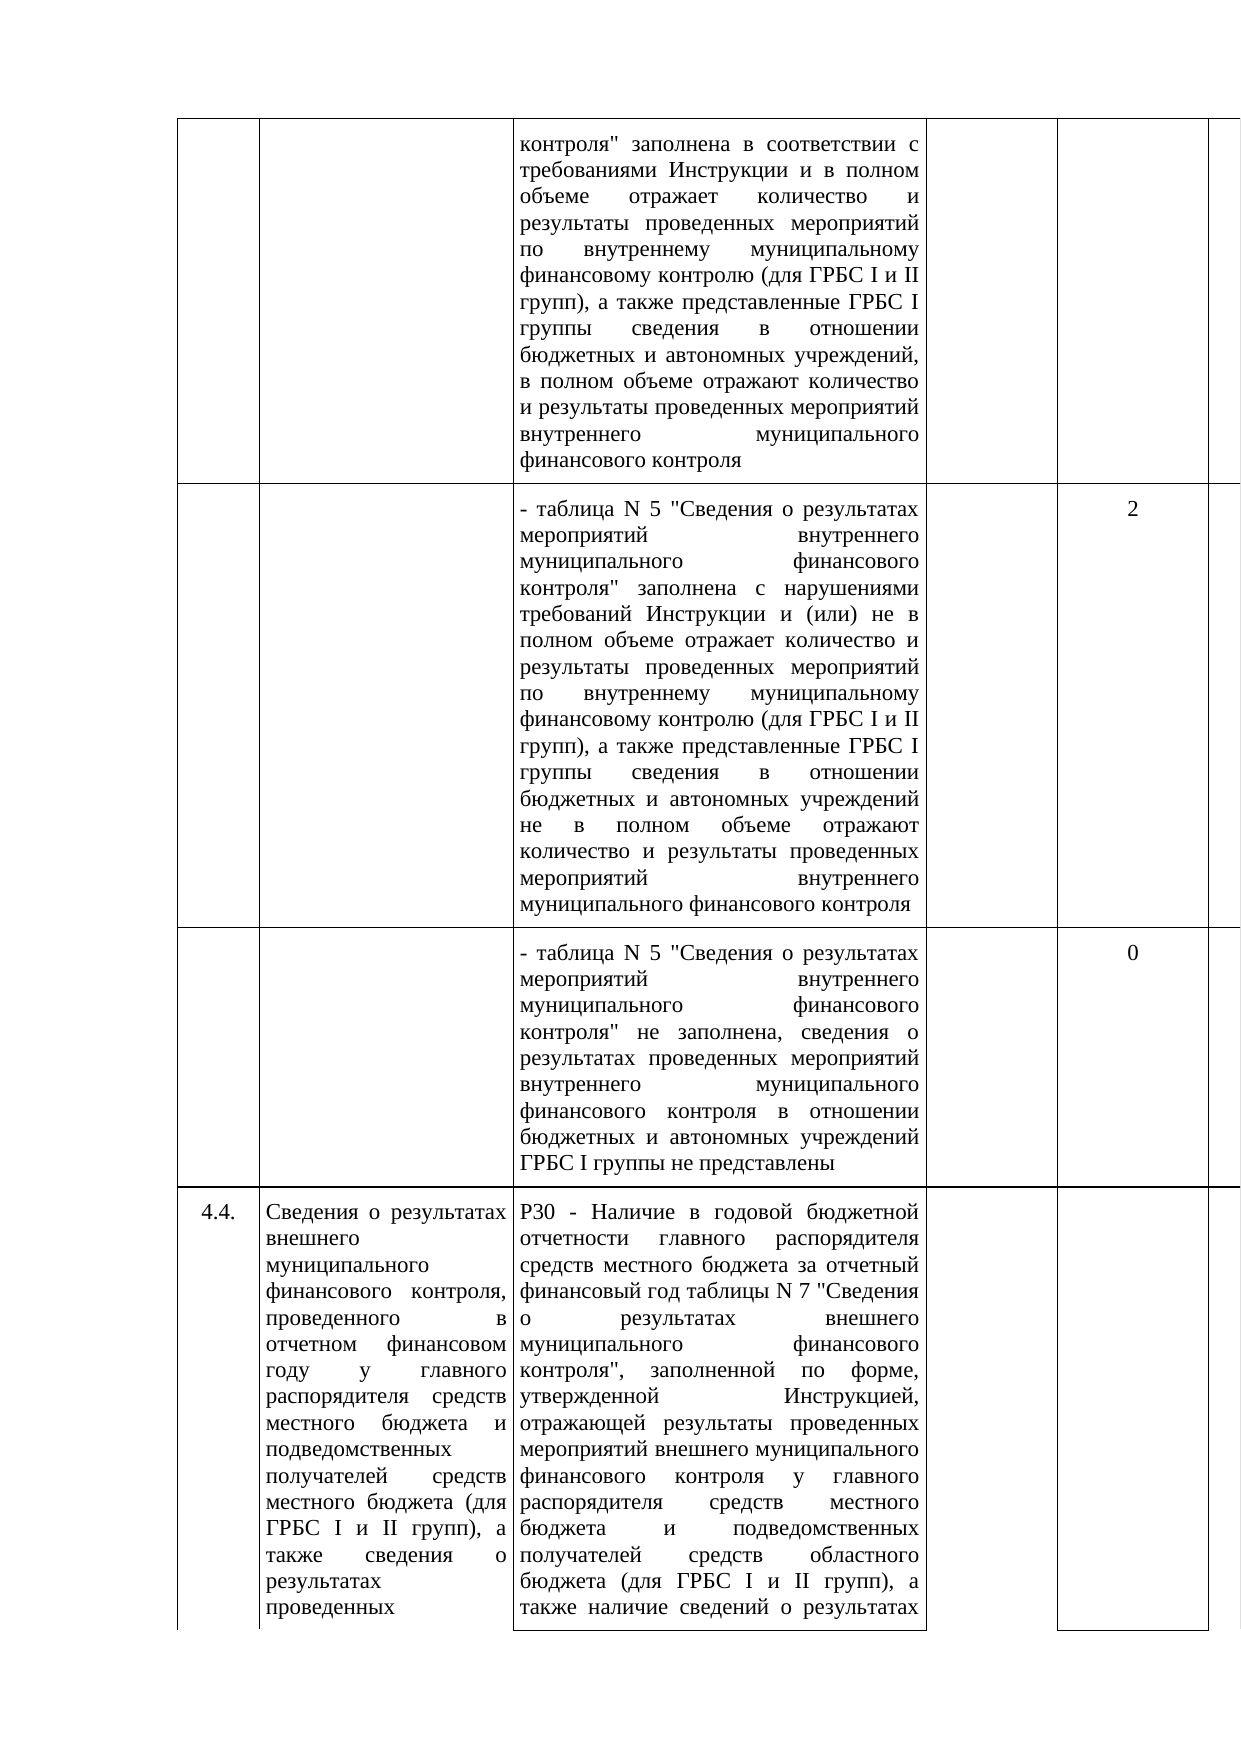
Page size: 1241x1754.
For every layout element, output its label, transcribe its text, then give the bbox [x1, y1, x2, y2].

table_cell [1209, 484, 1240, 927]
table_cell [927, 119, 1057, 483]
table_cell 5 [1058, 119, 1208, 483]
table_cell - таблица N 5 "Сведения о результатах мероприятий внутреннего муниципального финансового контроля" заполнена с нарушениями требований Инструкции и (или) не в полном объеме отражает количество и результаты проведенных мероприятий по внутреннему муниципальному финансовому контролю (для ГРБС I и II групп), а также представленные ГРБС I группы сведения в отношении бюджетных и автономных учреждений не в полном объеме отражают количество и результаты проведенных мероприятий внутреннего муниципального финансового контроля [514, 484, 926, 927]
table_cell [514, 119, 926, 483]
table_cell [514, 1188, 926, 1630]
table_cell [927, 928, 1057, 1186]
table_cell - таблица N 5 "Сведения о результатах мероприятий внутреннего муниципального финансового контроля" не заполнена, сведения о результатах проведенных мероприятий внутреннего муниципального финансового контроля в отношении бюджетных и автономных учреждений ГРБС I группы не представлены [514, 928, 926, 1186]
table_cell 0 [1058, 928, 1208, 1186]
table_cell [260, 928, 513, 1186]
table_cell 4.4. [178, 1188, 259, 1630]
table_cell [927, 1188, 1057, 1630]
table_cell [1209, 1188, 1240, 1630]
table_cell 2 [1058, 484, 1208, 927]
table_cell [1209, 928, 1240, 1186]
table_cell [927, 484, 1057, 927]
table_cell [260, 484, 513, 927]
table_cell [178, 484, 259, 927]
table_cell [260, 119, 513, 483]
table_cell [259, 1188, 513, 1630]
table_cell [178, 928, 259, 1186]
table_cell [1209, 119, 1240, 483]
table_cell [1058, 1188, 1208, 1630]
table_cell [178, 119, 259, 483]
